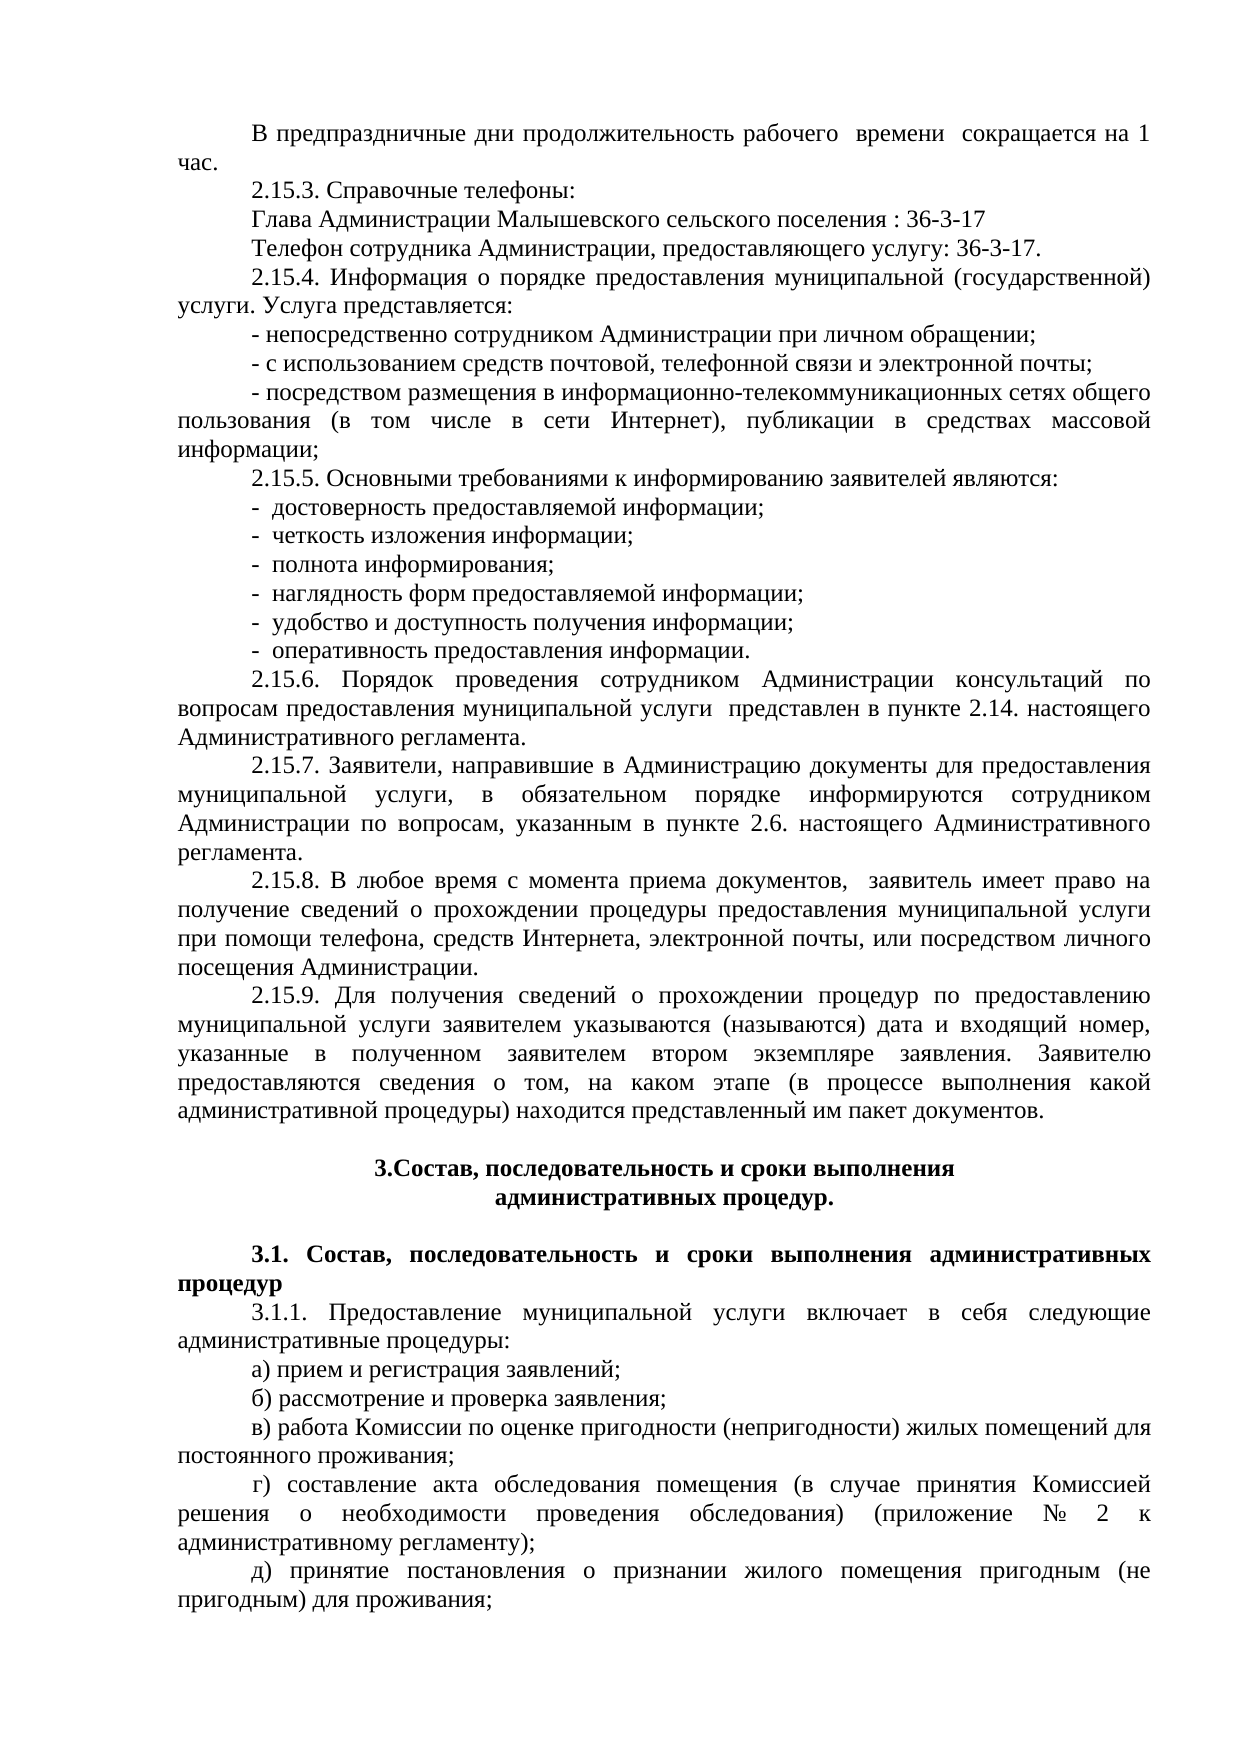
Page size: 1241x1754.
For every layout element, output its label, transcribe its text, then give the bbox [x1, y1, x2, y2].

text Глава Администрации Малышевского сельского поселения : 36-3-17 [177, 204, 1152, 233]
subtitle 3.Состав, последовательность и сроки выполнения [177, 1153, 1152, 1182]
text а) прием и регистрация заявлений; [177, 1354, 1152, 1383]
text 2.15.6. Порядок проведения сотрудником Администрации консультаций по вопросам предоставления муниципальной услуги представлен в пункте 2.14. настоящего Административного регламента. [177, 664, 1152, 751]
text 2.15.8. В любое время с момента приема документов, заявитель имеет право на получение сведений о прохождении процедуры предоставления муниципальной услуги при помощи телефона, средств Интернета, электронной почты, или посредством личного посещения Администрации. [177, 866, 1152, 981]
text 2.15.4. Информация о порядке предоставления муниципальной (государственной) услуги. Услуга представляется: [177, 262, 1152, 319]
text - четкость изложения информации; [177, 521, 1152, 549]
text - оперативность предоставления информации. [177, 636, 1152, 664]
text г) составление акта обследования помещения (в случае принятия Комиссией решения о необходимости проведения обследования) (приложение № 2 к административному регламенту); [177, 1469, 1152, 1556]
text 2.15.7. Заявители, направившие в Администрацию документы для предоставления муниципальной услуги, в обязательном порядке информируются сотрудником Администрации по вопросам, указанным в пункте 2.6. настоящего Административного регламента. [177, 751, 1152, 866]
text 2.15.3. Справочные телефоны: [177, 176, 1152, 204]
text - достоверность предоставляемой информации; [177, 492, 1152, 521]
text в) работа Комиссии по оценке пригодности (непригодности) жилых помещений для постоянного проживания; [177, 1412, 1152, 1469]
text Телефон сотрудника Администрации, предоставляющего услугу: 36-3-17. [177, 233, 1152, 262]
text 3.1. Состав, последовательность и сроки выполнения административных процедур [177, 1239, 1152, 1297]
text - с использованием средств почтовой, телефонной связи и электронной почты; [177, 348, 1152, 377]
text - посредством размещения в информационно-телекоммуникационных сетях общего пользования (в том числе в сети Интернет), публикации в средствах массовой информации; [177, 377, 1152, 463]
text В предпраздничные дни продолжительность рабочего времени сокращается на 1 час. [177, 118, 1152, 176]
text 3.1.1. Предоставление муниципальной услуги включает в себя следующие административные процедуры: [177, 1297, 1152, 1354]
text - удобство и доступность получения информации; [177, 607, 1152, 636]
text 2.15.9. Для получения сведений о прохождении процедур по предоставлению муниципальной услуги заявителем указываются (называются) дата и входящий номер, указанные в полученном заявителем втором экземпляре заявления. Заявителю предоставляются сведения о том, на каком этапе (в процессе выполнения какой административной процедуры) находится представленный им пакет документов. [177, 981, 1152, 1124]
text - наглядность форм предоставляемой информации; [177, 578, 1152, 607]
text - полнота информирования; [177, 549, 1152, 578]
text д) принятие постановления о признании жилого помещения пригодным (не пригодным) для проживания; [177, 1556, 1152, 1613]
text 2.15.5. Основными требованиями к информированию заявителей являются: [177, 463, 1152, 492]
text б) рассмотрение и проверка заявления; [177, 1383, 1152, 1412]
subtitle административных процедур. [177, 1182, 1152, 1211]
text - непосредственно сотрудником Администрации при личном обращении; [177, 319, 1152, 348]
